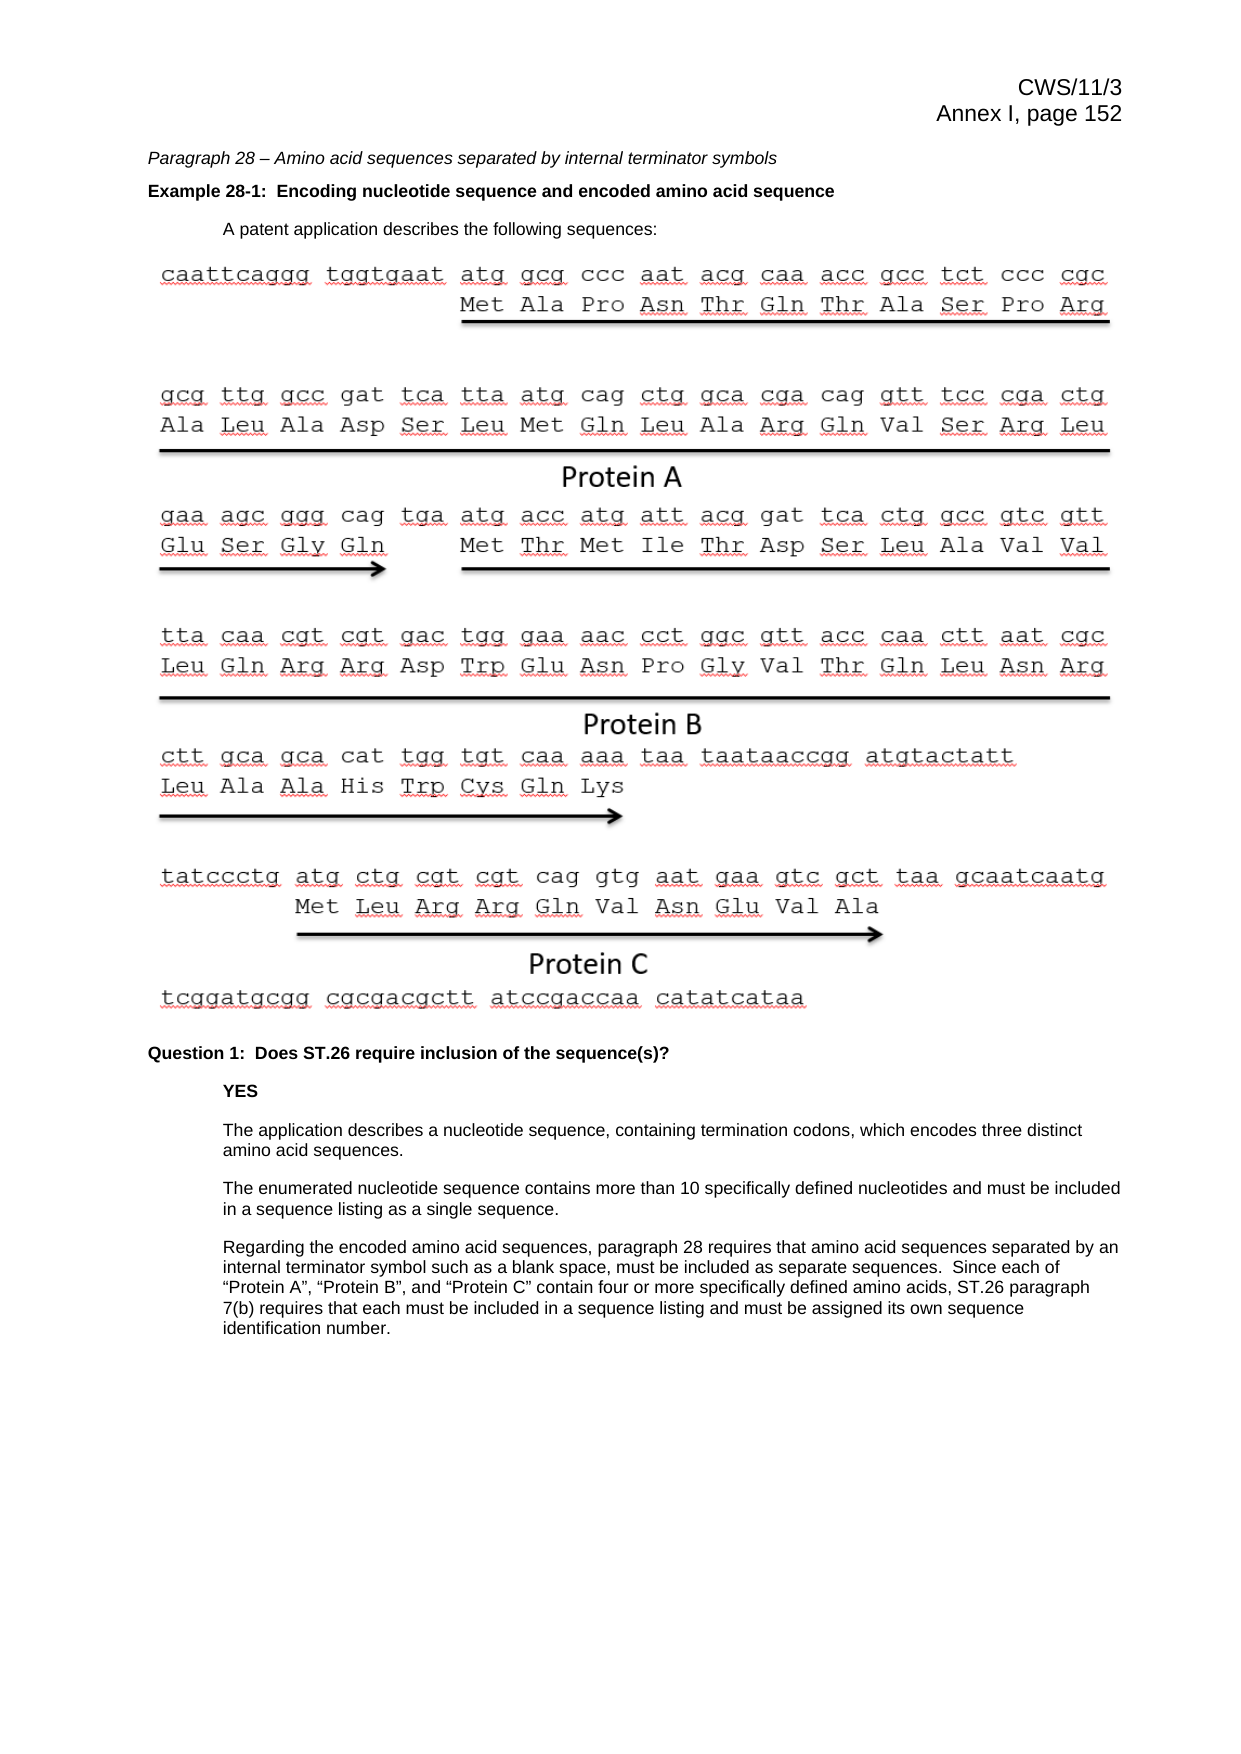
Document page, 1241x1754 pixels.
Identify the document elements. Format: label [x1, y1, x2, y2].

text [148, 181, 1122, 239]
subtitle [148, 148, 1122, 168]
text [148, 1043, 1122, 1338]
picture [147, 256, 1123, 1026]
